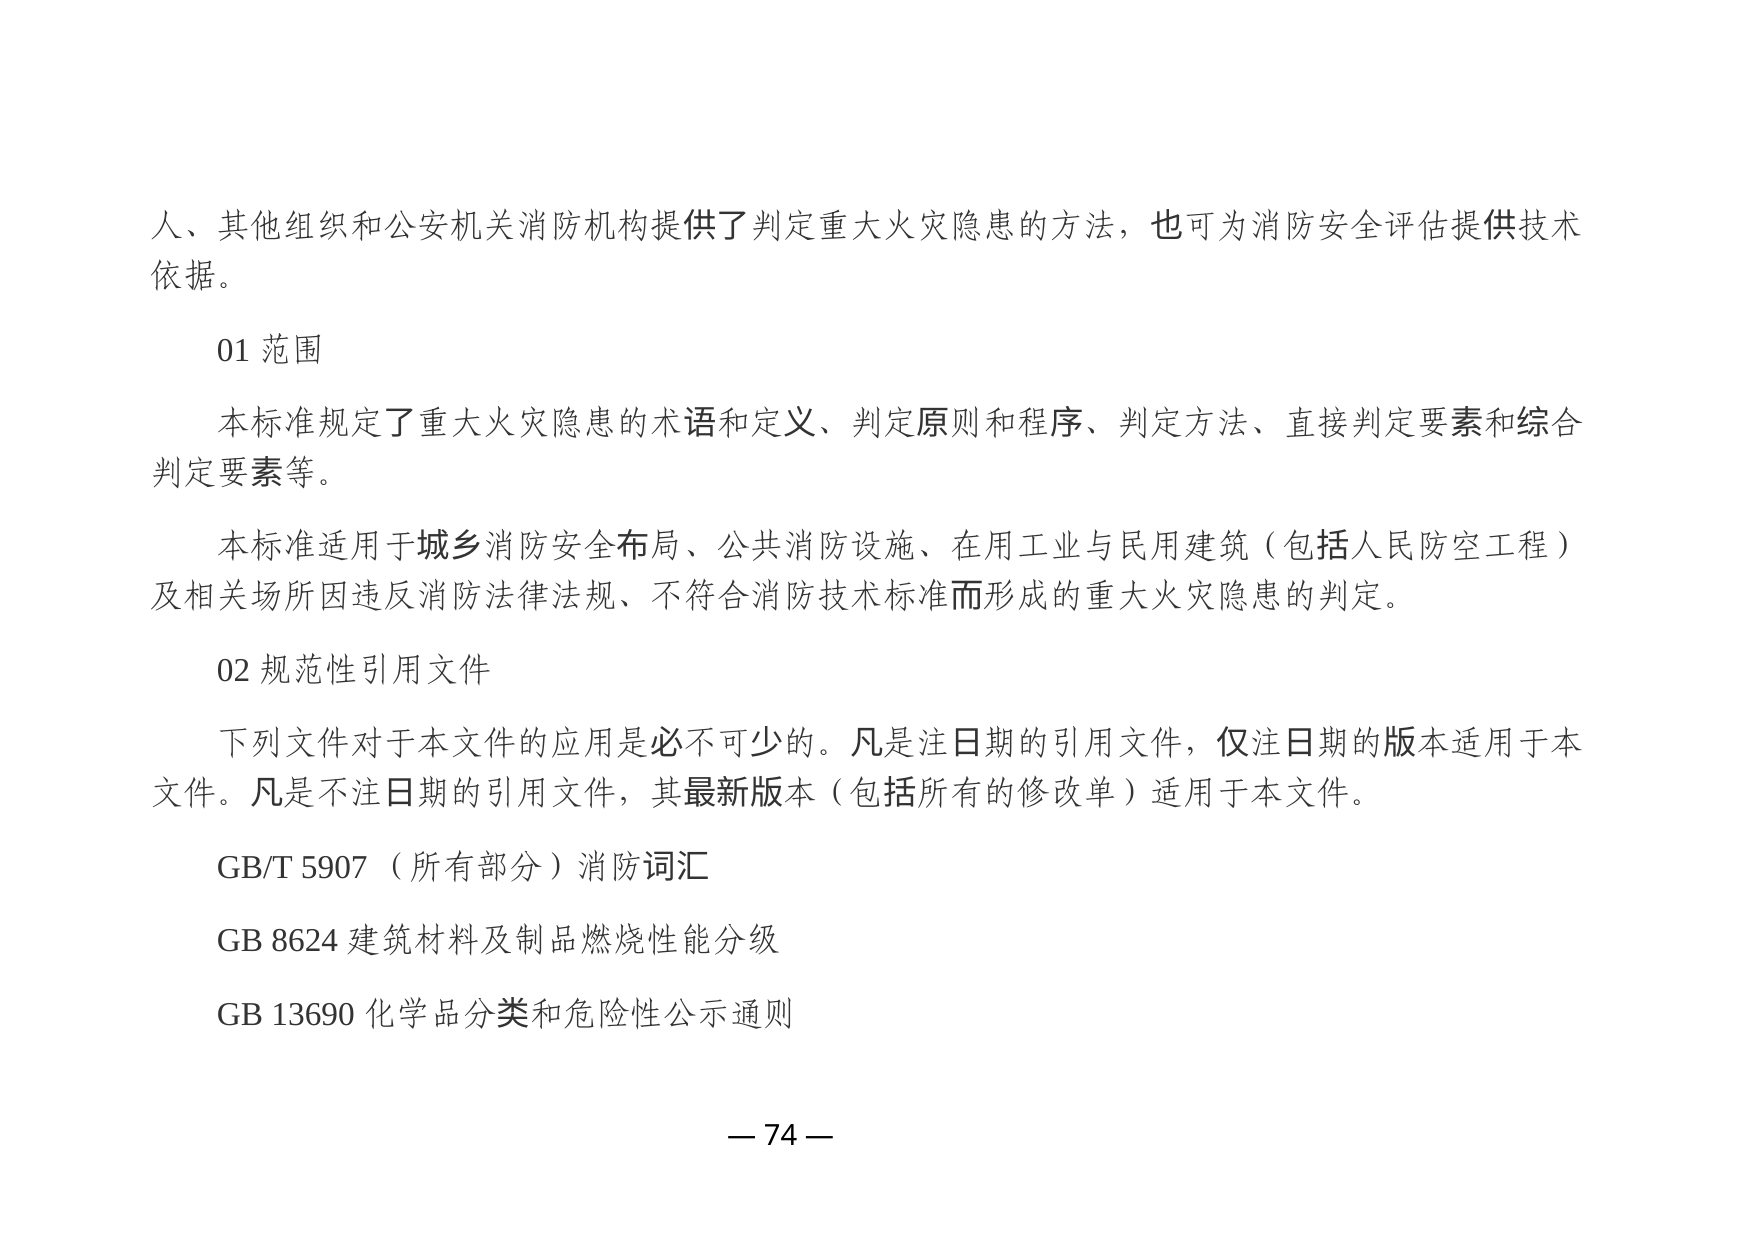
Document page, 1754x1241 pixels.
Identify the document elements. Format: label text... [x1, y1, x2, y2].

text 本标准适用于城乡消防安全布局、公共消防设施、在用工业与民用建筑（包括人民防空工程）及相关场所因违反消防法律法规、不符合消防技术标准而形成的重大火灾隐患的判定。 [150, 518, 1604, 618]
text 下列文件对于本文件的应用是必不可少的。凡是注日期的引用文件，仅注日期的版本适用于本文件。凡是不注日期的引用文件，其最新版本（包括所有的修改单）适用于本文件。 [150, 715, 1604, 815]
text 02 规范性引用文件 [150, 641, 1604, 691]
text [150, 198, 1604, 298]
text GB/T 5907 （所有部分）消防词汇 [150, 838, 1604, 888]
text GB 8624 建筑材料及制品燃烧性能分级 [150, 912, 1604, 962]
text GB 13690 化学品分类和危险性公示通则 [150, 985, 1604, 1035]
text 本标准规定了重大火灾隐患的术语和定义、判定原则和程序、判定方法、直接判定要素和综合判定要素等。 [150, 394, 1604, 494]
text 01 范围 [150, 321, 1604, 371]
